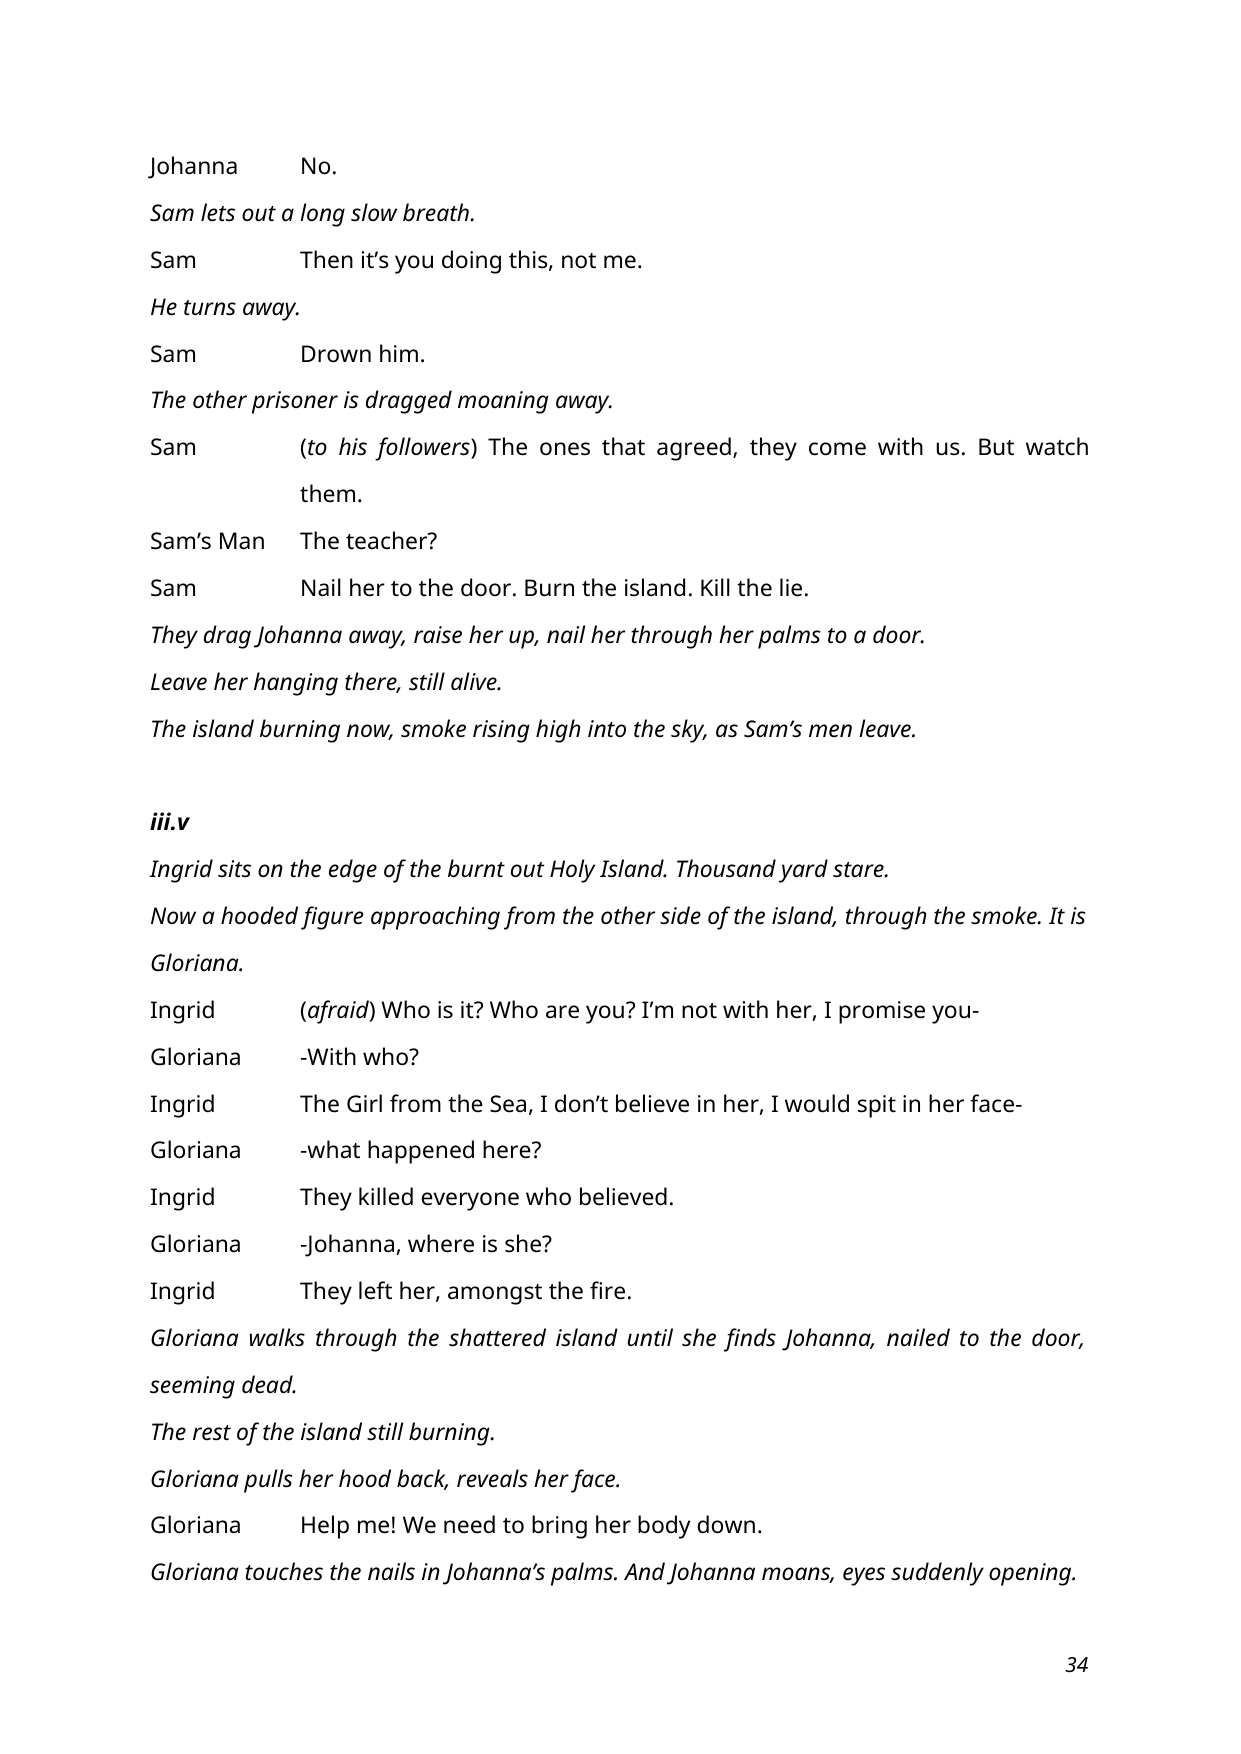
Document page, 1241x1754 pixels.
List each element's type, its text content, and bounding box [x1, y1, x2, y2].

text Ingrid They killed everyone who believed. [150, 1181, 1090, 1212]
text Gloriana touches the nails in Johanna’s palms. And Johanna moans, eyes suddenly opening. [150, 1556, 1090, 1587]
text They drag Johanna away, raise her up, nail her through her palms to a door. [150, 619, 1090, 650]
text The island burning now, smoke rising high into the sky, as Sam’s men leave. [150, 712, 1090, 744]
text Johanna No. [150, 150, 1090, 181]
text He turns away. [150, 291, 1090, 322]
text Leave her hanging there, still alive. [150, 666, 1090, 697]
text Gloriana walks through the shattered island until she finds Johanna, nailed to the door, seeming dead. [150, 1322, 1090, 1400]
text Sam (to his followers) The ones that agreed, they come with us. But watch them. [150, 431, 1090, 509]
text Ingrid sits on the edge of the burnt out Holy Island. Thousand yard stare. [150, 853, 1090, 884]
text Gloriana -Johanna, where is she? [150, 1228, 1090, 1259]
text Ingrid (afraid) Who is it? Who are you? I’m not with her, I promise you- [150, 994, 1090, 1025]
text Sam Drown him. [150, 337, 1090, 369]
text The rest of the island still burning. [150, 1416, 1090, 1447]
text Gloriana pulls her hood back, reveals her face. [150, 1462, 1090, 1494]
text Sam Nail her to the door. Burn the island. Kill the lie. [150, 572, 1090, 603]
text Gloriana Help me! We need to bring her body down. [150, 1509, 1090, 1541]
text Gloriana -With who? [150, 1041, 1090, 1072]
text iii.v [150, 806, 1090, 837]
text Now a hooded figure approaching from the other side of the island, through the smoke. It is Gloriana. [150, 900, 1090, 978]
text Ingrid They left her, amongst the fire. [150, 1275, 1090, 1306]
text Sam Then it’s you doing this, not me. [150, 244, 1090, 275]
text Sam’s Man The teacher? [150, 525, 1090, 556]
text Gloriana -what happened here? [150, 1134, 1090, 1166]
text The other prisoner is dragged moaning away. [150, 384, 1090, 416]
text Sam lets out a long slow breath. [150, 197, 1090, 228]
text Ingrid The Girl from the Sea, I don’t believe in her, I would spit in her face- [150, 1087, 1090, 1119]
